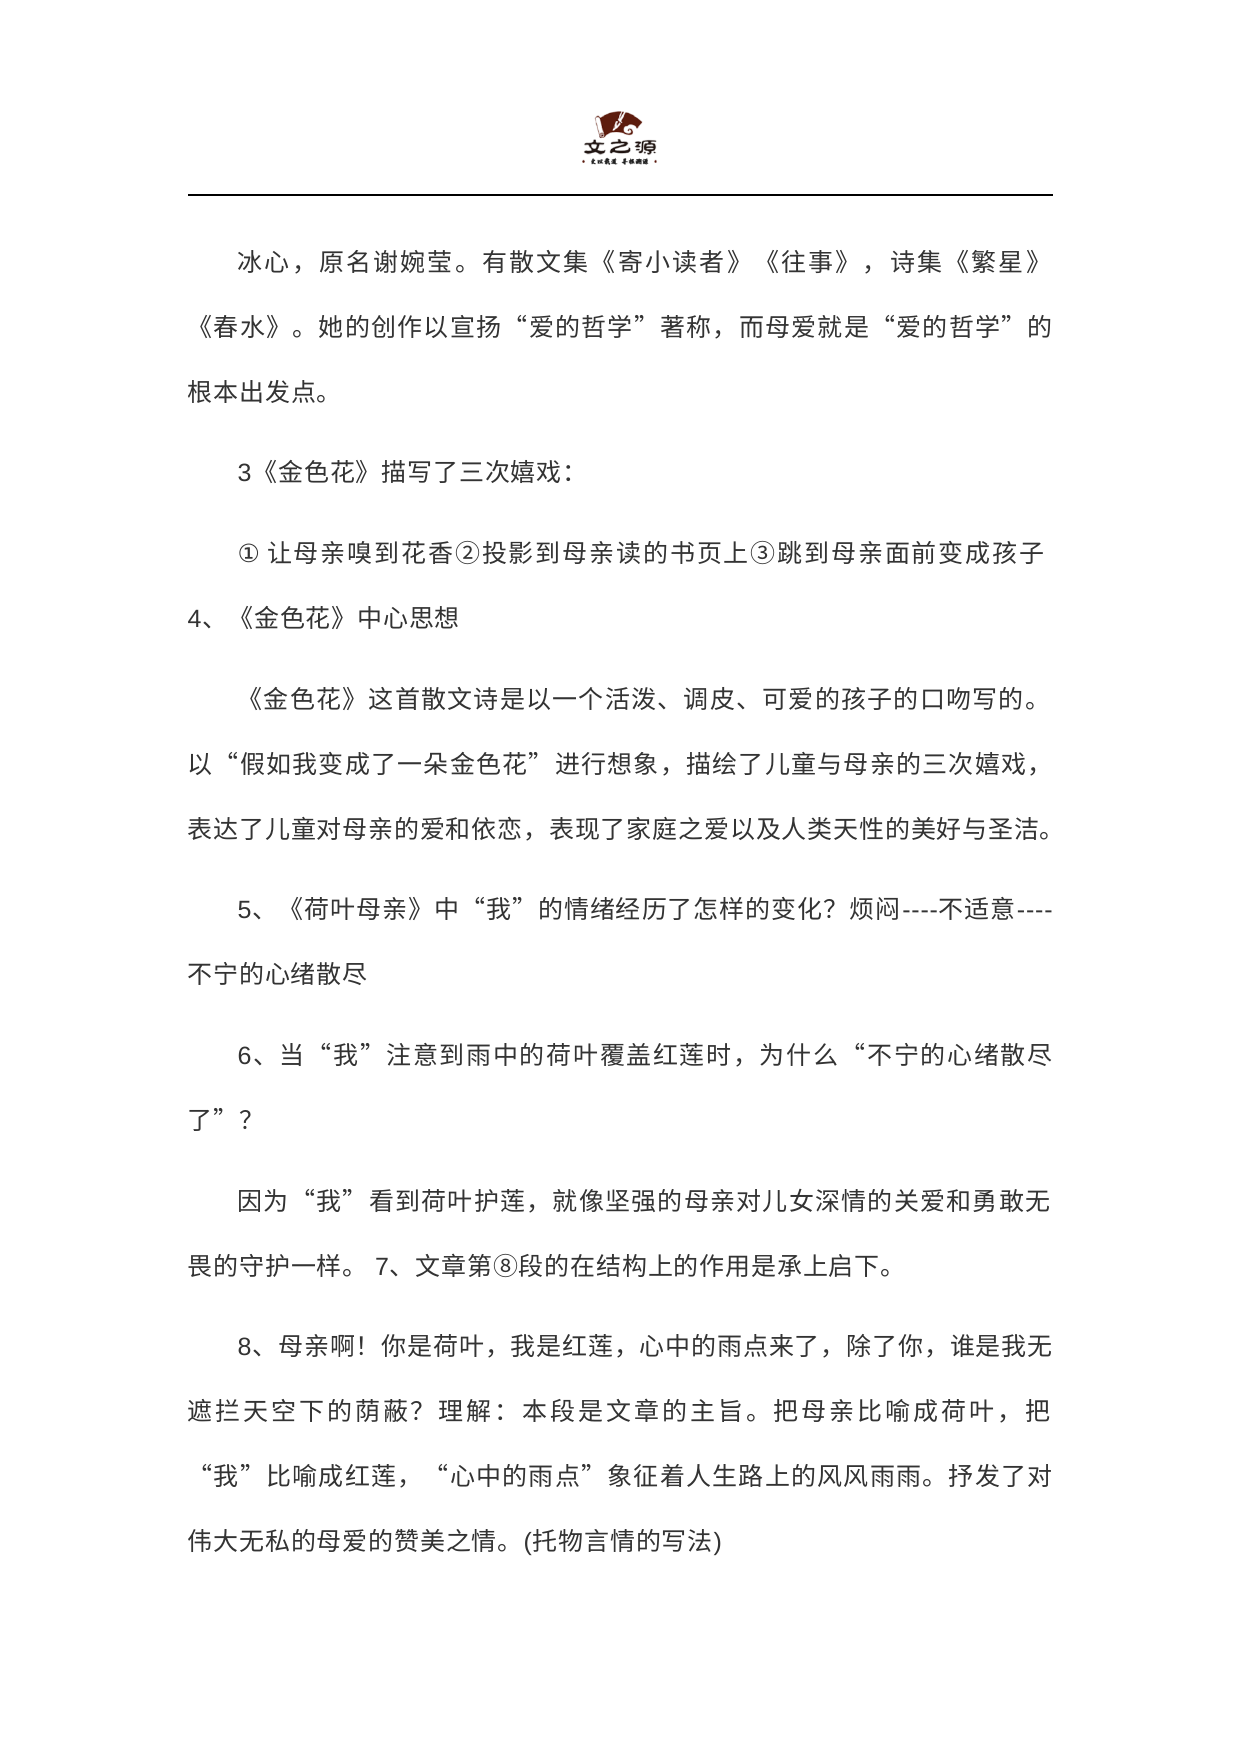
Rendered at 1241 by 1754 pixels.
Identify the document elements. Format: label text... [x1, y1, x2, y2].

text ①让母亲嗅到花香②投影到母亲读的书页上③跳到母亲面前变成孩子 4、《金色花》中心思想 [187, 519, 1053, 649]
text 5、《荷叶母亲》中“我”的情绪经历了怎样的变化？烦闷----不适意----不宁的心绪散尽 [187, 875, 1053, 1005]
text 3《金色花》描写了三次嬉戏： [187, 438, 1053, 503]
text 6、当“我”注意到雨中的荷叶覆盖红莲时，为什么“不宁的心绪散尽了”？ [187, 1021, 1053, 1151]
text 《金色花》这首散文诗是以一个活泼、调皮、可爱的孩子的口吻写的。以“假如我变成了一朵金色花”进行想象，描绘了儿童与母亲的三次嬉戏，表达了儿童对母亲的爱和依恋，表现了家庭之爱以及人类天性的美好与圣洁。 [187, 665, 1053, 860]
text 8、母亲啊！你是荷叶，我是红莲，心中的雨点来了，除了你，谁是我无遮拦天空下的荫蔽？理解：本段是文章的主旨。把母亲比喻成荷叶，把“我”比喻成红莲，“心中的雨点”象征着人生路上的风风雨雨。抒发了对伟大无私的母爱的赞美之情。(托物言情的写法) [187, 1312, 1053, 1572]
picture [543, 88, 698, 193]
text 因为“我”看到荷叶护莲，就像坚强的母亲对儿女深情的关爱和勇敢无畏的守护一样。 7、文章第⑧段的在结构上的作用是承上启下。 [187, 1167, 1053, 1297]
text 冰心，原名谢婉莹。有散文集《寄小读者》《往事》，诗集《繁星》《春水》。她的创作以宣扬“爱的哲学”著称，而母爱就是“爱的哲学”的根本出发点。 [187, 228, 1053, 423]
